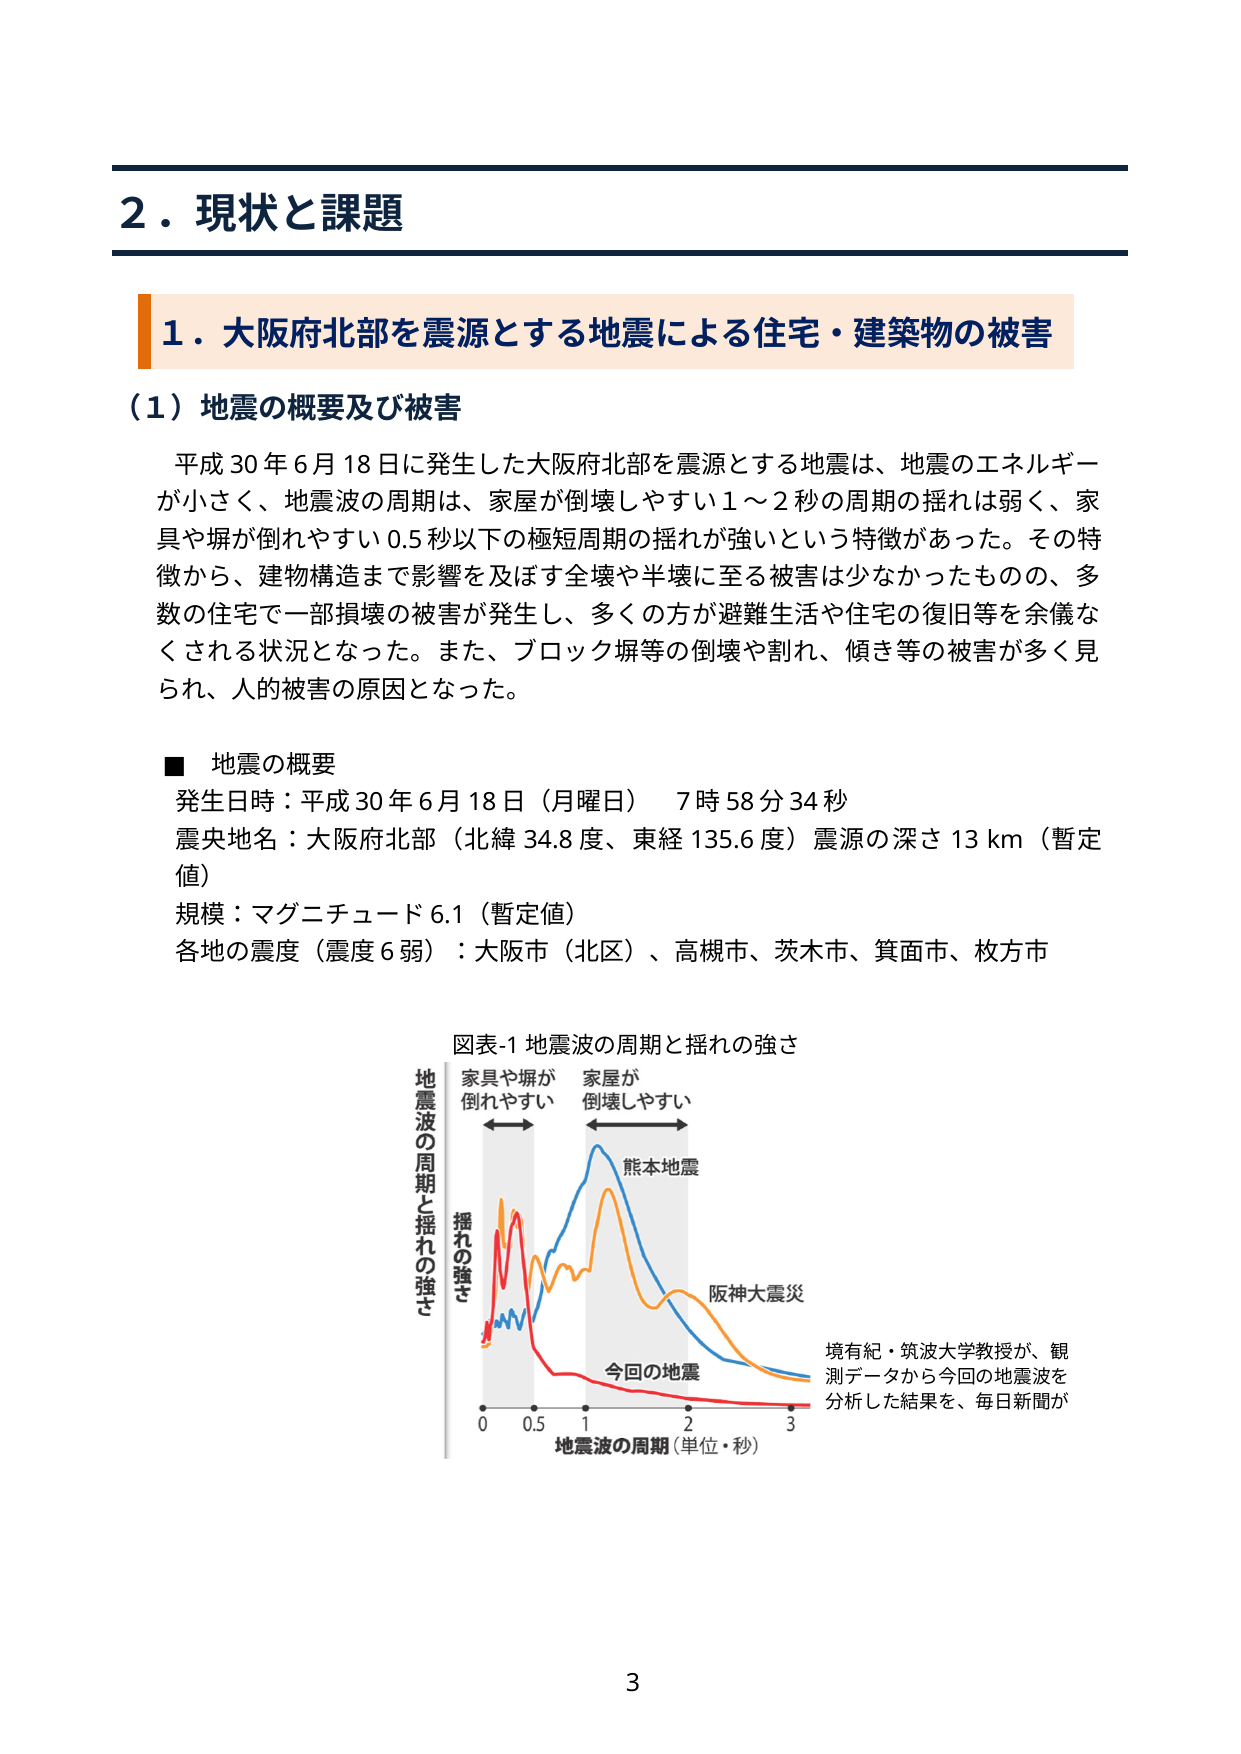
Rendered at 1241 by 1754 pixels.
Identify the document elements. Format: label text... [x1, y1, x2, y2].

text （１）地震の概要及び被害 [112, 369, 1103, 444]
text 発生日時：平成30年6月18日（月曜日） 7時58分34秒 [175, 781, 1103, 819]
table_header １．大阪府北部を震源とする地震による住宅・建築物の被害 [151, 294, 1074, 369]
subtitle ２．現状と課題 [112, 171, 1128, 250]
text 平成30年6月18日に発生した大阪府北部を震源とする地震は、地震のエネルギーが小さく、地震波の周期は、家屋が倒壊しやすい１～２秒の周期の揺れは弱く、家具や塀が倒れやすい0.5秒以下の極短周期の揺れが強いという特徴があった。その特徴から、建物構造まで影響を及ぼす全壊や半壊に至る被害は少なかったものの、多数の住宅で一部損壊の被害が発生し、多くの方が避難生活や住宅の復旧等を余儀なくされる状況となった。また、ブロック塀等の倒壊や割れ、傾き等の被害が多く見られ、人的被害の原因となった。 [156, 444, 1103, 706]
text 図表-1 地震波の周期と揺れの強さ [150, 1025, 1103, 1062]
picture [408, 1062, 832, 1459]
text 各地の震度（震度6弱）：大阪市（北区）、高槻市、茨木市、箕面市、枚方市 [112, 931, 1103, 969]
text ■ 地震の概要 [137, 744, 1103, 781]
text 規模：マグニチュード6.1（暫定値） [175, 894, 1103, 931]
text 震央地名：大阪府北部（北緯34.8度、東経135.6度）震源の深さ13 km（暫定値） [175, 819, 1103, 894]
